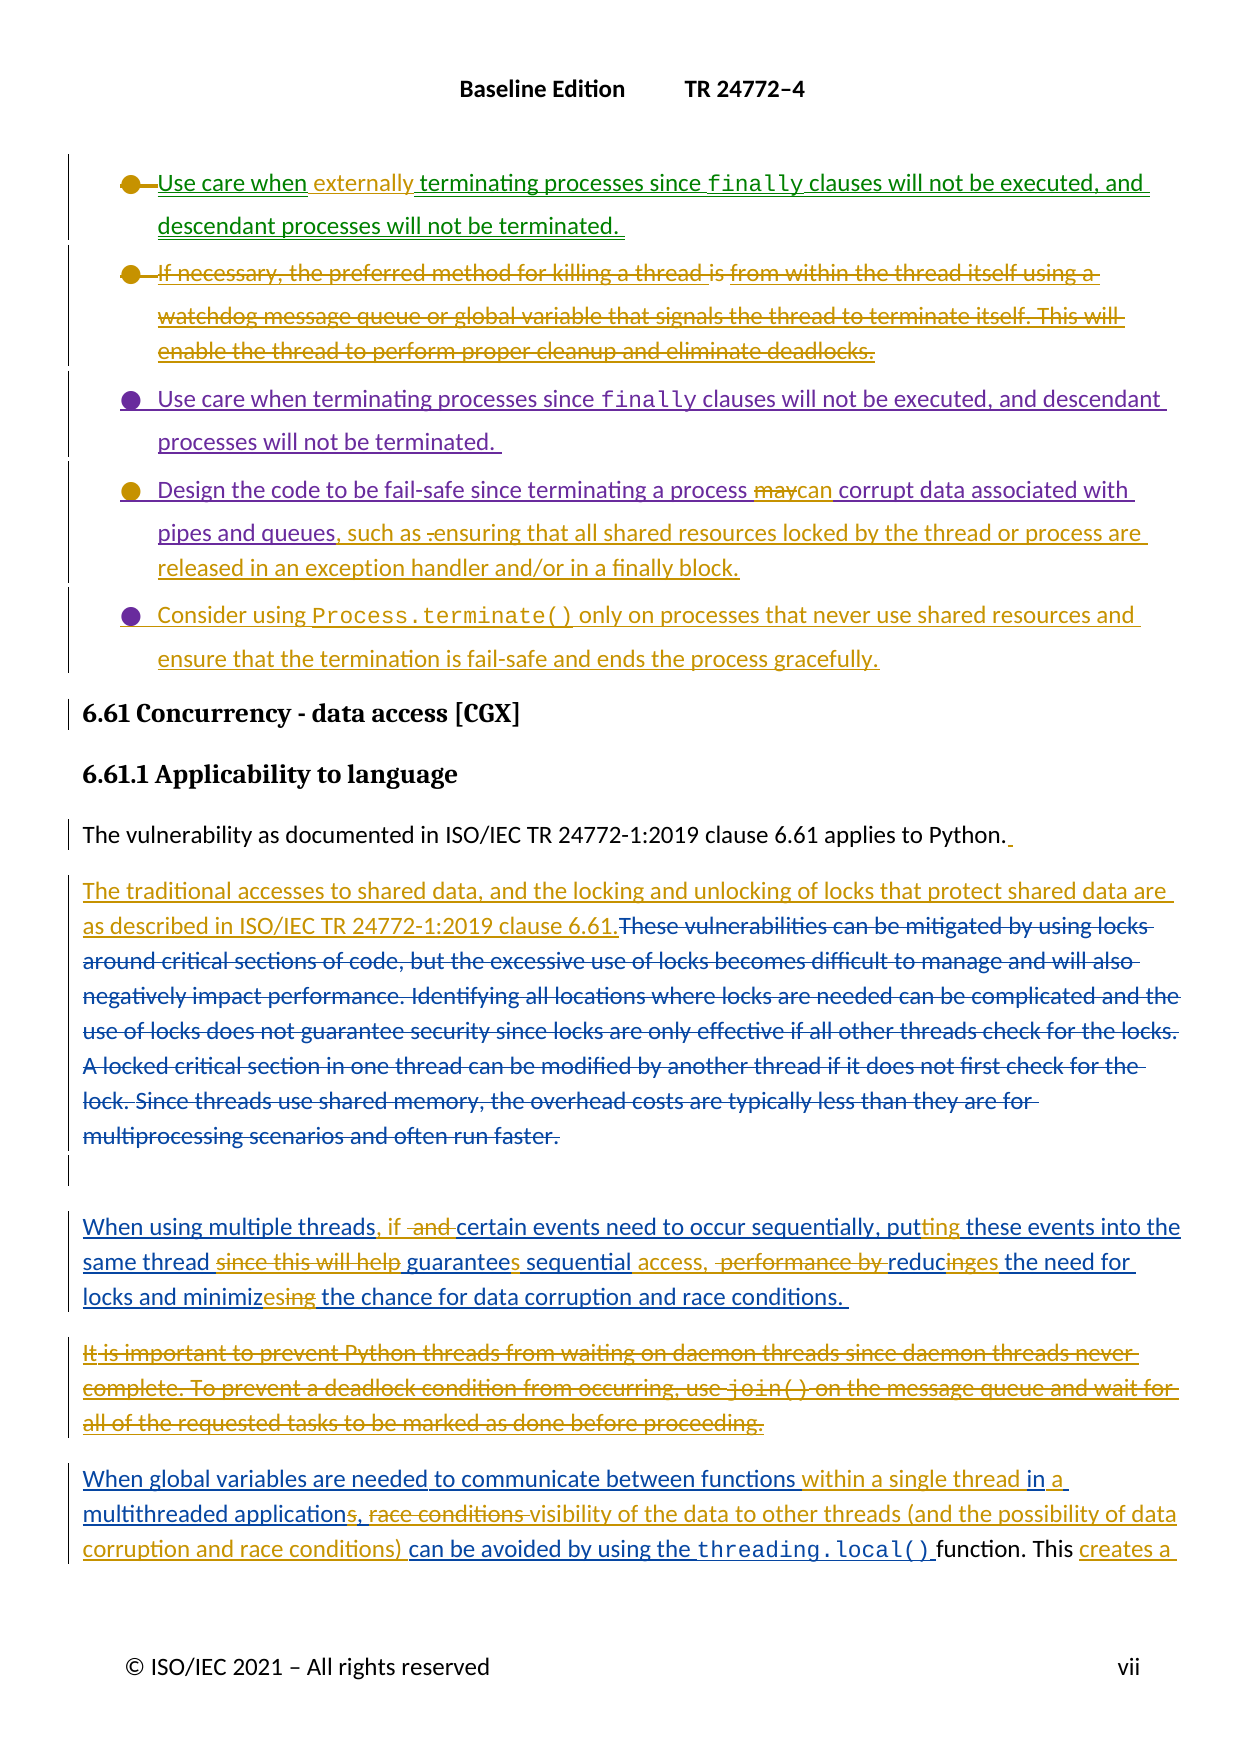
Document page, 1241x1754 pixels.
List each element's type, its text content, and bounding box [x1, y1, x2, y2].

text function. This . [82, 1463, 1182, 1564]
text The vulnerability as documented in ISO/IEC TR 24772-1:2019 clause 6.61 applies to Python. [82, 819, 1182, 850]
subtitle 6.61.1 Applicability to language [82, 759, 1182, 790]
subtitle 6.61 Concurrency - data access [CGX] [82, 698, 1182, 730]
